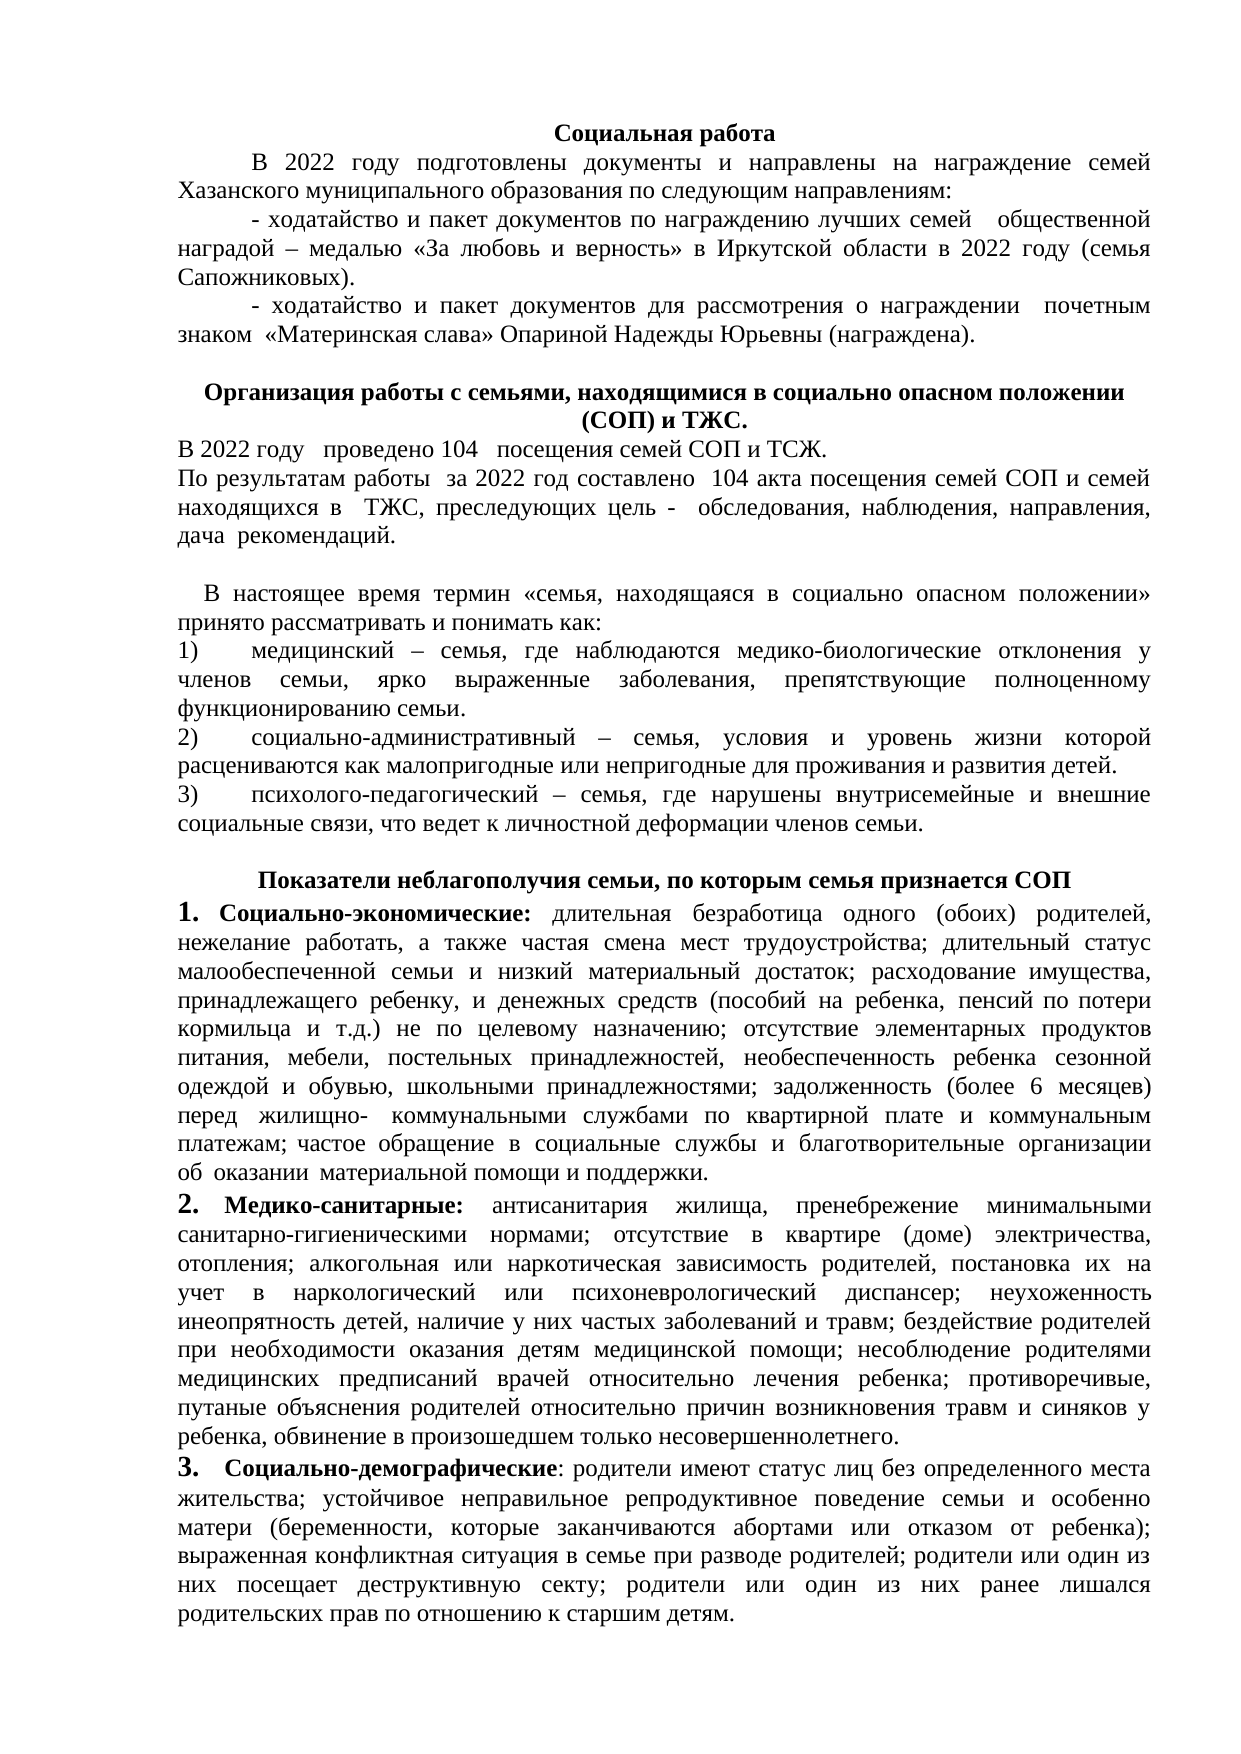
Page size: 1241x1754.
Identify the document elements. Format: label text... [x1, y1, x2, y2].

text 2) социально-административный – семья, условия и уровень жизни которой расцениваются как малопригодные или непригодные для проживания и развития детей. [177, 722, 1152, 779]
text В 2022 году проведено 104 посещения семей СОП и ТСЖ. [177, 434, 1152, 463]
list Социально-экономические: длительная безработица одного (обоих) родителей, нежелание работать, а также частая смена мест трудоустройства; длительный статус малообеспеченной семьи и низкий материальный достаток; расходование имущества, принадлежащего ребенку, и денежных средств (пособий на ребенка, пенсий по потери кормильца и т.д.) не по целевому назначению; отсутствие элементарных продуктов питания, мебели, постельных принадлежностей, необеспеченность ребенка сезонной одеждой и обувью, школьными принадлежностями; задолженность (более 6 месяцев) перед жилищно- коммунальными службами по квартирной плате и коммунальным платежам; частое обращение в социальные службы и благотворительные организации об оказании материальной помощи и поддержки. [177, 894, 1152, 1186]
text В настоящее время термин «семья, находящаяся в социально опасном положении» принято рассматривать и понимать как: [177, 578, 1152, 636]
text Организация работы с семьями, находящимися в социально опасном положении (СОП) и ТЖС. [177, 377, 1152, 434]
list Медико-санитарные: антисанитария жилища, пренебрежение минимальными санитарно-гигиеническими нормами; отсутствие в квартире (доме) электричества, отопления; алкогольная или наркотическая зависимость родителей, постановка их на учет в наркологический или психоневрологический диспансер; неухоженность инеопрятность детей, наличие у них частых заболеваний и травм; бездействие родителей при необходимости оказания детям медицинской помощи; несоблюдение родителями медицинских предписаний врачей относительно лечения ребенка; противоречивые, путаные объяснения родителей относительно причин возникновения травм и синяков у ребенка, обвинение в произошедшем только несовершеннолетнего. [177, 1186, 1152, 1449]
text В 2022 году подготовлены документы и направлены на награждение семей Хазанского муниципального образования по следующим направлениям: [177, 147, 1152, 204]
text - ходатайство и пакет документов для рассмотрения о награждении почетным знаком «Материнская слава» Опариной Надежды Юрьевны (награждена). [177, 291, 1152, 348]
text По результатам работы за 2022 год составлено 104 акта посещения семей СОП и семей находящихся в ТЖС, преследующих цель - обследования, наблюдения, направления, дача рекомендаций. [177, 463, 1152, 549]
text - ходатайство и пакет документов по награждению лучших семей общественной наградой – медалью «За любовь и верность» в Иркутской области в 2022 году (семья Сапожниковых). [177, 204, 1152, 291]
text Показатели неблагополучия семьи, по которым семья признается СОП [177, 865, 1152, 894]
text 1) медицинский – семья, где наблюдаются медико-биологические отклонения у членов семьи, ярко выраженные заболевания, препятствующие полноценному функционированию семьи. [177, 636, 1152, 722]
text 3) психолого-педагогический – семья, где нарушены внутрисемейные и внешние социальные связи, что ведет к личностной деформации членов семьи. [177, 779, 1152, 837]
list Социально-демографические: родители имеют статус лиц без определенного места жительства; устойчивое неправильное репродуктивное поведение семьи и особенно матери (беременности, которые заканчиваются абортами или отказом от ребенка); выраженная конфликтная ситуация в семье при разводе родителей; родители или один из них посещает деструктивную секту; родители или один из них ранее лишался родительских прав по отношению к старшим детям. [177, 1449, 1152, 1627]
text Социальная работа [177, 118, 1152, 147]
